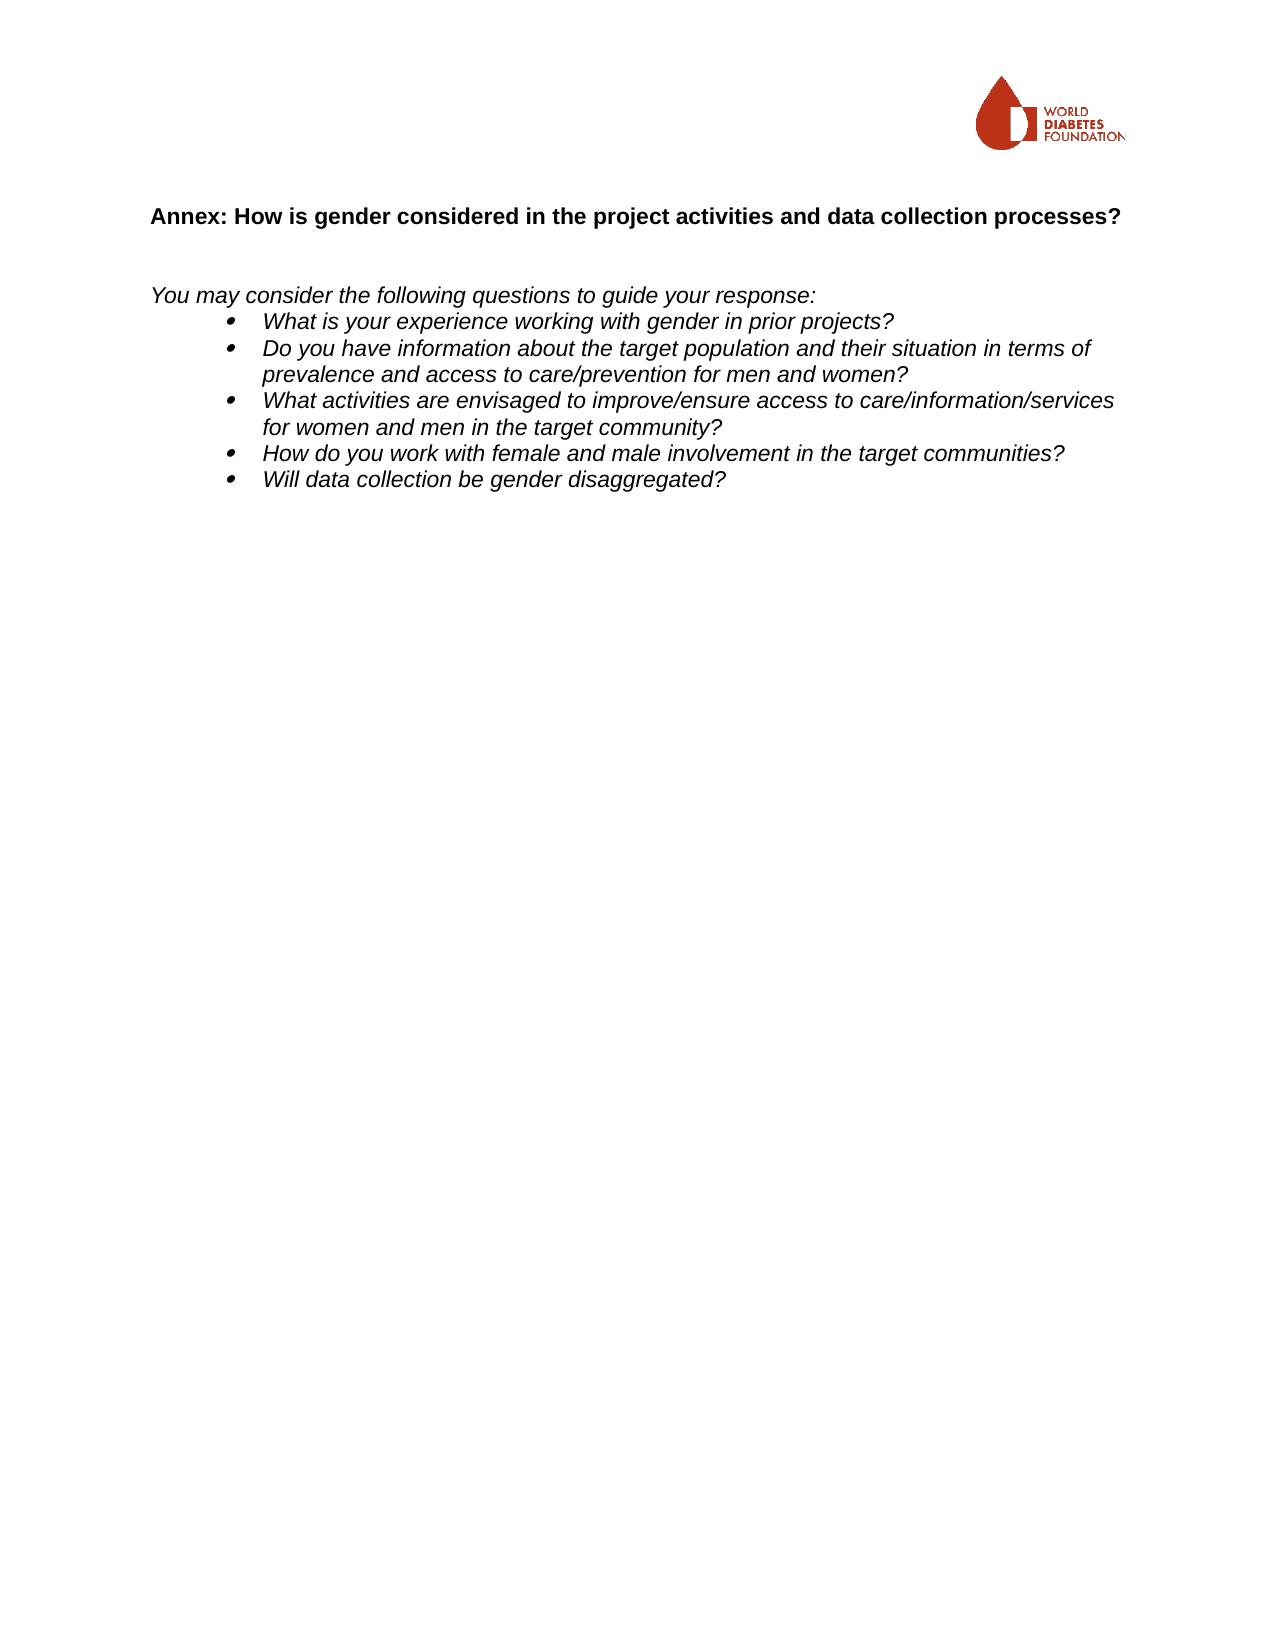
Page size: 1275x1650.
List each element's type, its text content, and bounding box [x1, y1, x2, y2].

list What is your experience working with gender in prior projects? [225, 308, 1125, 334]
text Annex: How is gender considered in the project activities and data collection processes? [150, 203, 1125, 229]
list Do you have information about the target population and their situation in terms of prevalence and access to care/prevention for men and women? [225, 334, 1125, 387]
text You may consider the following questions to guide your response: [150, 282, 1125, 308]
list What activities are envisaged to improve/ensure access to care/information/services for women and men in the target community? [225, 387, 1125, 440]
picture [976, 75, 1125, 150]
list How do you work with female and male involvement in the target communities? [225, 440, 1125, 466]
list Will data collection be gender disaggregated? [225, 466, 1125, 493]
